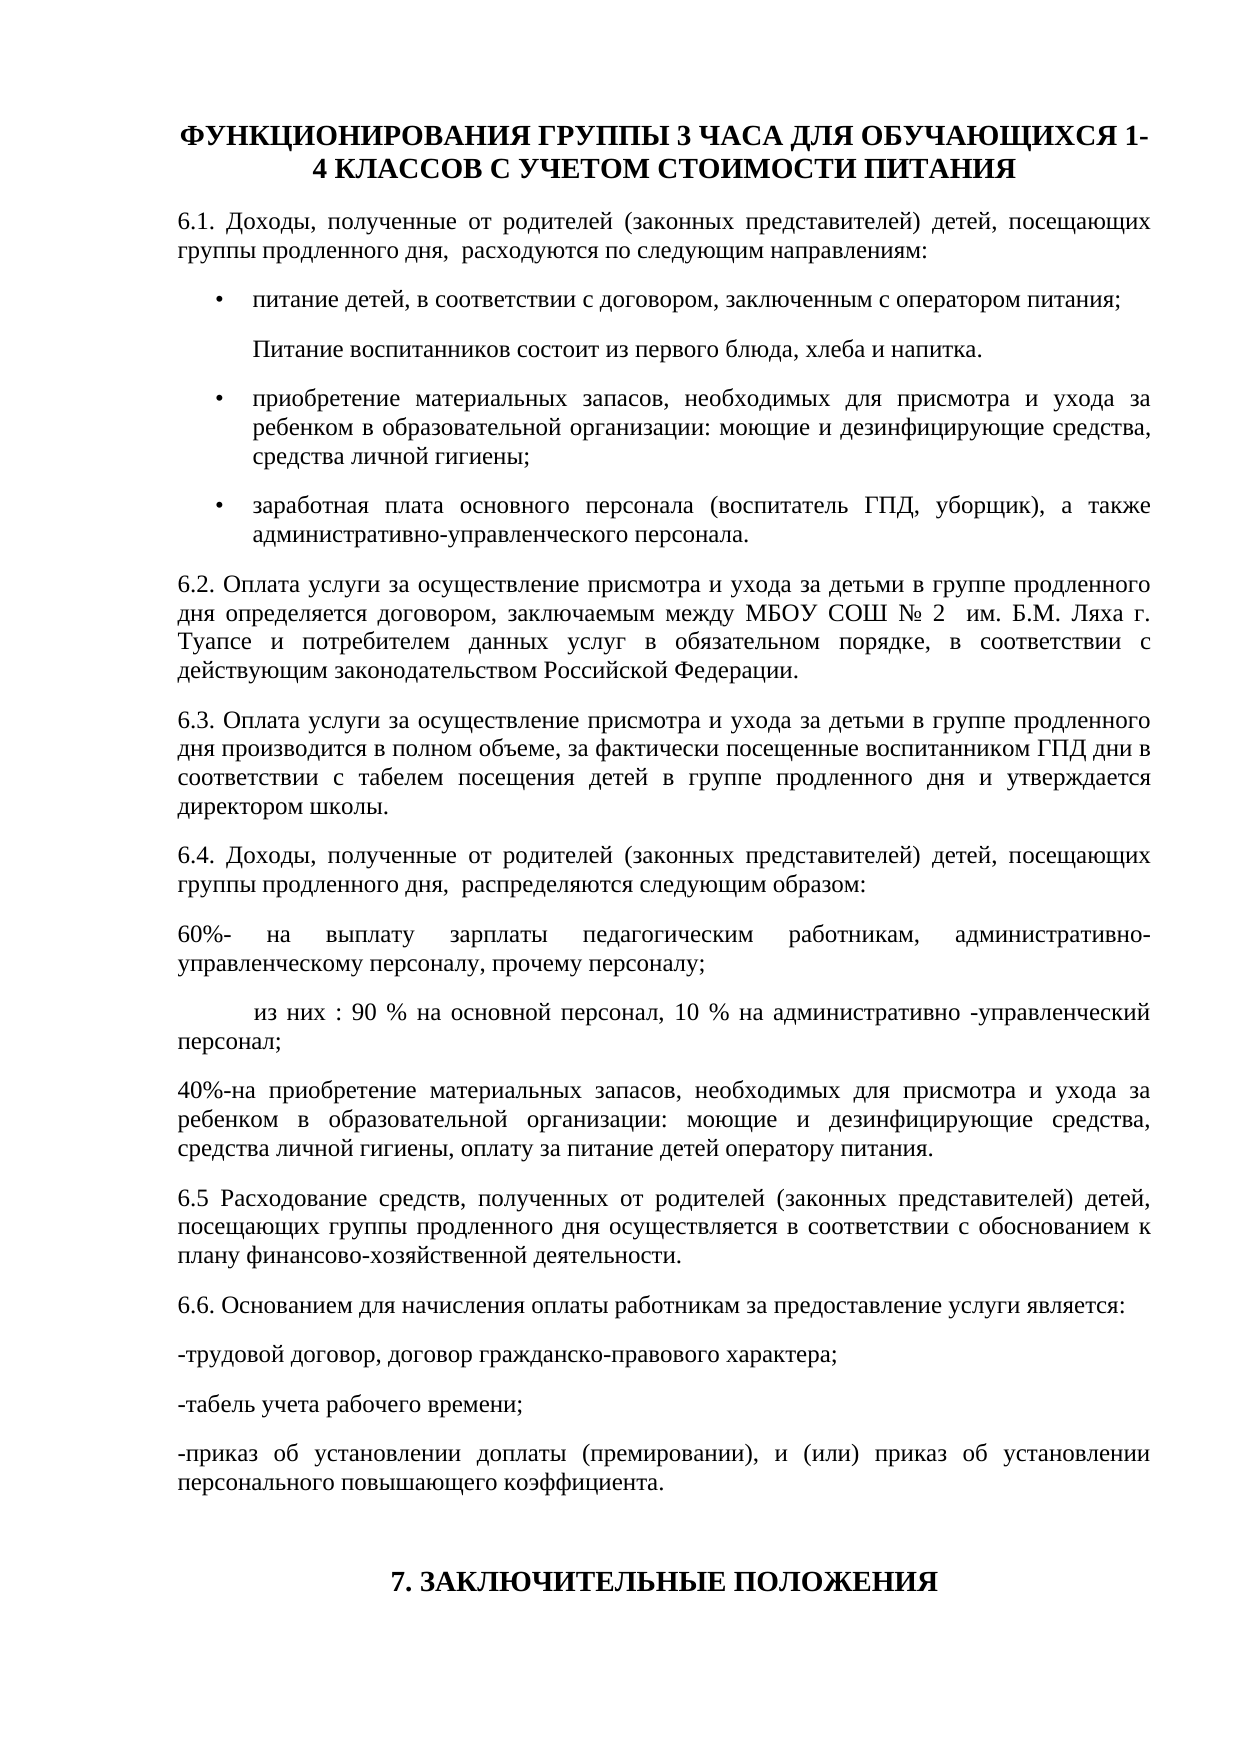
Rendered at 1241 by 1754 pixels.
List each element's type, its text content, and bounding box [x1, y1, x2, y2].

text -приказ об установлении доплаты (премировании), и (или) приказ об установлении персонального повышающего коэффициента. [177, 1438, 1152, 1496]
text Питание воспитанников состоит из первого блюда, хлеба и напитка. [252, 334, 1152, 363]
text 6.3. Оплата услуги за осуществление присмотра и ухода за детьми в группе продленного дня производится в полном объеме, за фактически посещенные воспитанником ГПД дни в соответствии с табелем посещения детей в группе продленного дня и утверждается директором школы. [177, 705, 1152, 820]
text 6.4. Доходы, полученные от родителей (законных представителей) детей, посещающих группы продленного дня, распределяются следующим образом: [177, 841, 1152, 898]
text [177, 118, 1152, 185]
text 6.5 Расходование средств, полученных от родителей (законных представителей) детей, посещающих группы продленного дня осуществляется в соответствии с обоснованием к плану финансово-хозяйственной деятельности. [177, 1183, 1152, 1269]
list питание детей, в соответствии с договором, заключенным с оператором питания; [215, 284, 1152, 313]
text 60%- на выплату зарплаты педагогическим работникам, административно-управленческому персоналу, прочему персоналу; [177, 919, 1152, 976]
text 6.2. Оплата услуги за осуществление присмотра и ухода за детьми в группе продленного дня определяется договором, заключаемым между МБОУ СОШ № 2 им. Б.М. Ляха г. Туапсе и потребителем данных услуг в обязательном порядке, в соответствии с действующим законодательством Российской Федерации. [177, 569, 1152, 684]
text -трудовой договор, договор гражданско-правового характера; [177, 1339, 1152, 1368]
text 40%-на приобретение материальных запасов, необходимых для присмотра и ухода за ребенком в образовательной организации: моющие и дезинфицирующие средства, средства личной гигиены, оплату за питание детей оператору питания. [177, 1076, 1152, 1162]
text 6.6. Основанием для начисления оплаты работникам за предоставление услуги является: [177, 1290, 1152, 1318]
text 7. ЗАКЛЮЧИТЕЛЬНЫЕ ПОЛОЖЕНИЯ [177, 1564, 1152, 1598]
list заработная плата основного персонала (воспитатель ГПД, уборщик), а также административно-управленческого персонала. [215, 491, 1152, 548]
list приобретение материальных запасов, необходимых для присмотра и ухода за ребенком в образовательной организации: моющие и дезинфицирующие средства, средства личной гигиены; [215, 383, 1152, 470]
text -табель учета рабочего времени; [177, 1389, 1152, 1418]
text 6.1. Доходы, полученные от родителей (законных представителей) детей, посещающих группы продленного дня, расходуются по следующим направлениям: [177, 206, 1152, 263]
text из них : 90 % на основной персонал, 10 % на административно -управленческий персонал; [177, 997, 1152, 1055]
